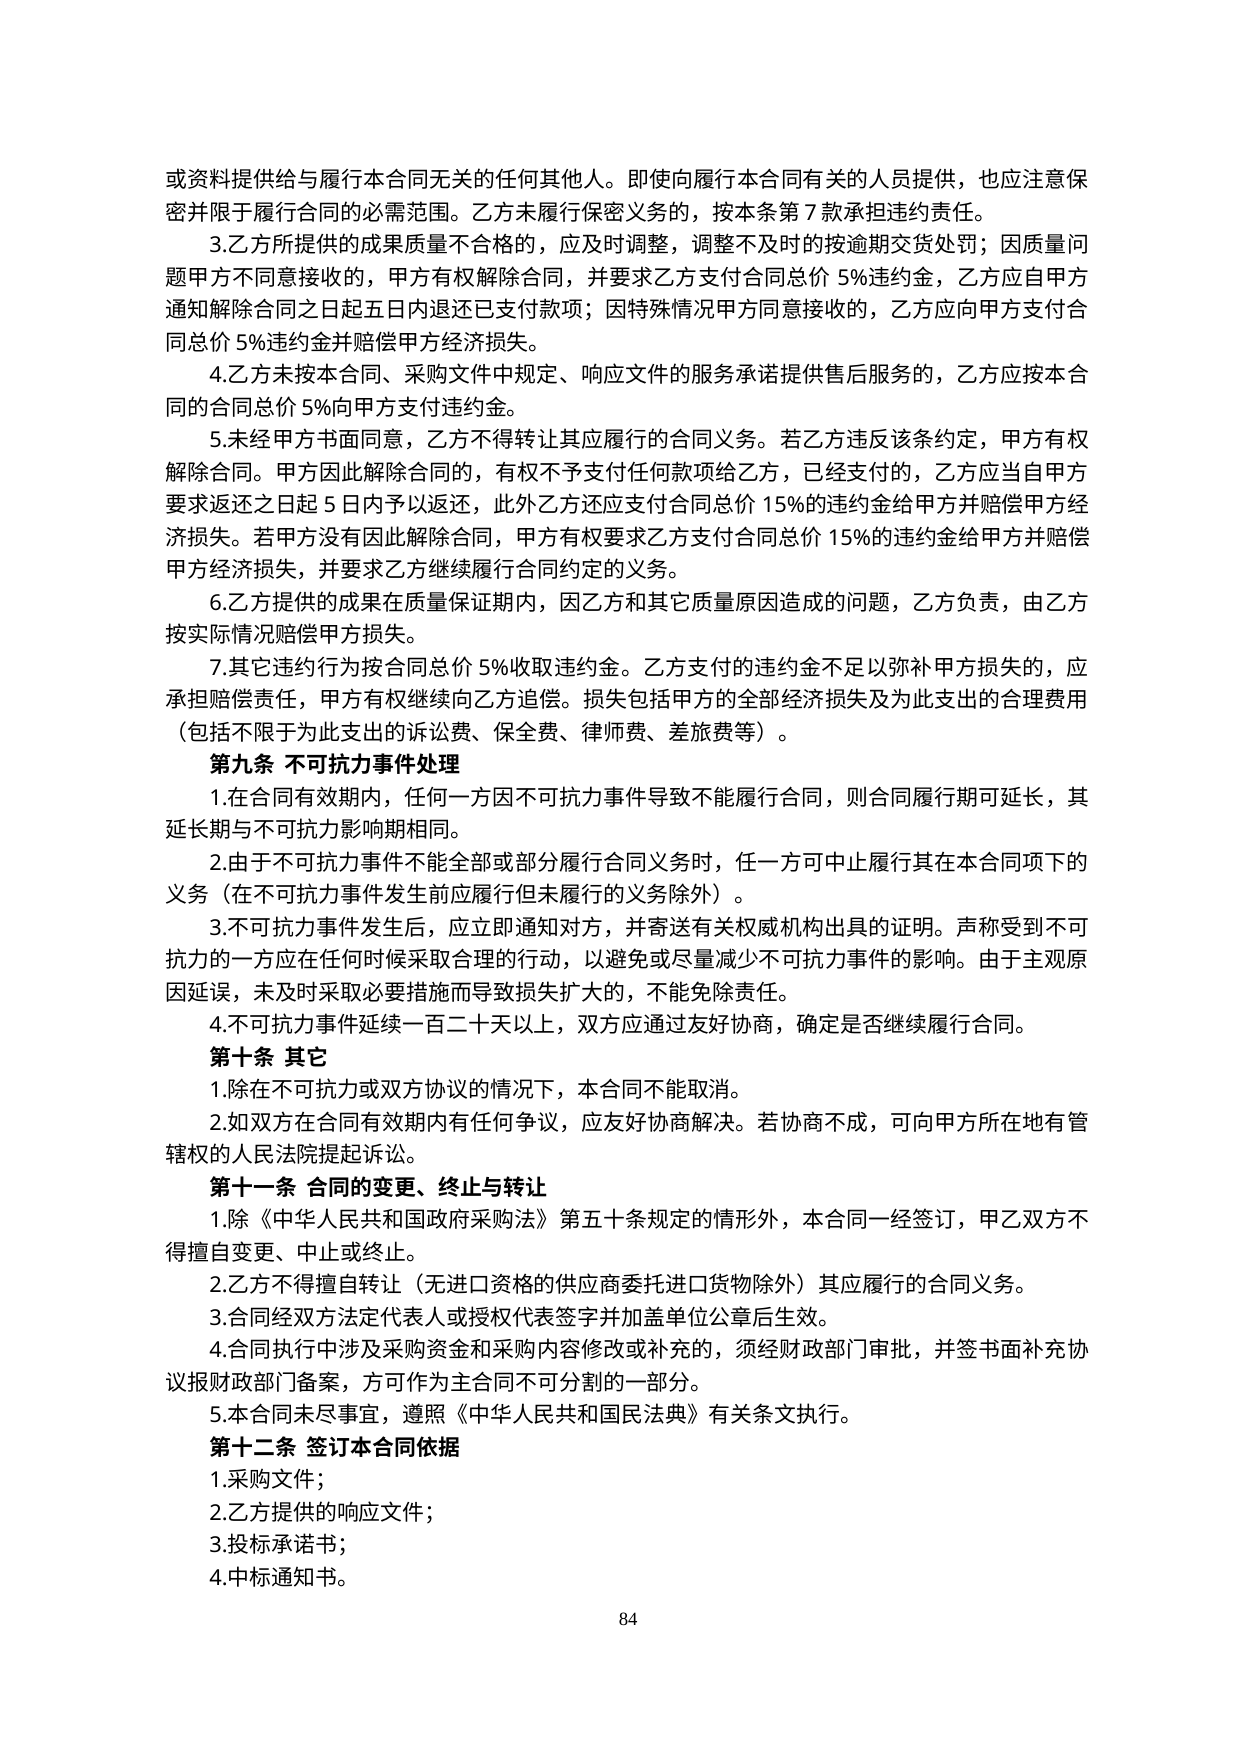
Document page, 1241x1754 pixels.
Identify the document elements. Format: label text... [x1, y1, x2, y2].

text 5.未经甲方书面同意，乙方不得转让其应履行的合同义务。若乙方违反该条约定，甲方有权解除合同。甲方因此解除合同的，有权不予支付任何款项给乙方，已经支付的，乙方应当自甲方要求返还之日起5日内予以返还，此外乙方还应支付合同总价15%的违约金给甲方并赔偿甲方经济损失。若甲方没有因此解除合同，甲方有权要求乙方支付合同总价15%的违约金给甲方并赔偿甲方经济损失，并要求乙方继续履行合同约定的义务。 [165, 422, 1090, 584]
text 2.如双方在合同有效期内有任何争议，应友好协商解决。若协商不成，可向甲方所在地有管辖权的人民法院提起诉讼。 [165, 1104, 1090, 1169]
text 1.除在不可抗力或双方协议的情况下，本合同不能取消。 [165, 1072, 1090, 1104]
text 6.乙方提供的成果在质量保证期内，因乙方和其它质量原因造成的问题，乙方负责，由乙方按实际情况赔偿甲方损失。 [165, 584, 1090, 649]
text 3.乙方所提供的成果质量不合格的，应及时调整，调整不及时的按逾期交货处罚；因质量问题甲方不同意接收的，甲方有权解除合同，并要求乙方支付合同总价5%违约金，乙方应自甲方通知解除合同之日起五日内退还已支付款项；因特殊情况甲方同意接收的，乙方应向甲方支付合同总价5%违约金并赔偿甲方经济损失。 [165, 227, 1090, 357]
text 第九条 不可抗力事件处理 [165, 747, 1090, 779]
text 7.其它违约行为按合同总价5%收取违约金。乙方支付的违约金不足以弥补甲方损失的，应承担赔偿责任，甲方有权继续向乙方追偿。损失包括甲方的全部经济损失及为此支出的合理费用（包括不限于为此支出的诉讼费、保全费、律师费、差旅费等）。 [165, 649, 1090, 747]
text 1.在合同有效期内，任何一方因不可抗力事件导致不能履行合同，则合同履行期可延长，其延长期与不可抗力影响期相同。 [165, 779, 1090, 844]
text 4.中标通知书。 [165, 1559, 1090, 1592]
text 3.合同经双方法定代表人或授权代表签字并加盖单位公章后生效。 [165, 1299, 1090, 1332]
text 3.不可抗力事件发生后，应立即通知对方，并寄送有关权威机构出具的证明。声称受到不可抗力的一方应在任何时候采取合理的行动，以避免或尽量减少不可抗力事件的影响。由于主观原因延误，未及时采取必要措施而导致损失扩大的，不能免除责任。 [165, 909, 1090, 1007]
text 2.乙方不得擅自转让（无进口资格的供应商委托进口货物除外）其应履行的合同义务。 [165, 1267, 1090, 1299]
text 第十条 其它 [165, 1039, 1090, 1072]
text 1.除《中华人民共和国政府采购法》第五十条规定的情形外，本合同一经签订，甲乙双方不得擅自变更、中止或终止。 [165, 1202, 1090, 1267]
text 第十二条 签订本合同依据 [165, 1429, 1090, 1462]
text 2.乙方提供的响应文件； [165, 1494, 1090, 1527]
text 第十一条 合同的变更、终止与转让 [165, 1169, 1090, 1202]
text 1.采购文件； [165, 1462, 1090, 1494]
text 4.不可抗力事件延续一百二十天以上，双方应通过友好协商，确定是否继续履行合同。 [165, 1007, 1090, 1039]
text 2.由于不可抗力事件不能全部或部分履行合同义务时，任一方可中止履行其在本合同项下的义务（在不可抗力事件发生前应履行但未履行的义务除外）。 [165, 844, 1090, 909]
text 5.本合同未尽事宜，遵照《中华人民共和国民法典》有关条文执行。 [165, 1397, 1090, 1429]
text 3.投标承诺书； [165, 1527, 1090, 1559]
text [165, 162, 1090, 227]
text 4.乙方未按本合同、采购文件中规定、响应文件的服务承诺提供售后服务的，乙方应按本合同的合同总价5%向甲方支付违约金。 [165, 357, 1090, 422]
text 4.合同执行中涉及采购资金和采购内容修改或补充的，须经财政部门审批，并签书面补充协议报财政部门备案，方可作为主合同不可分割的一部分。 [165, 1332, 1090, 1397]
